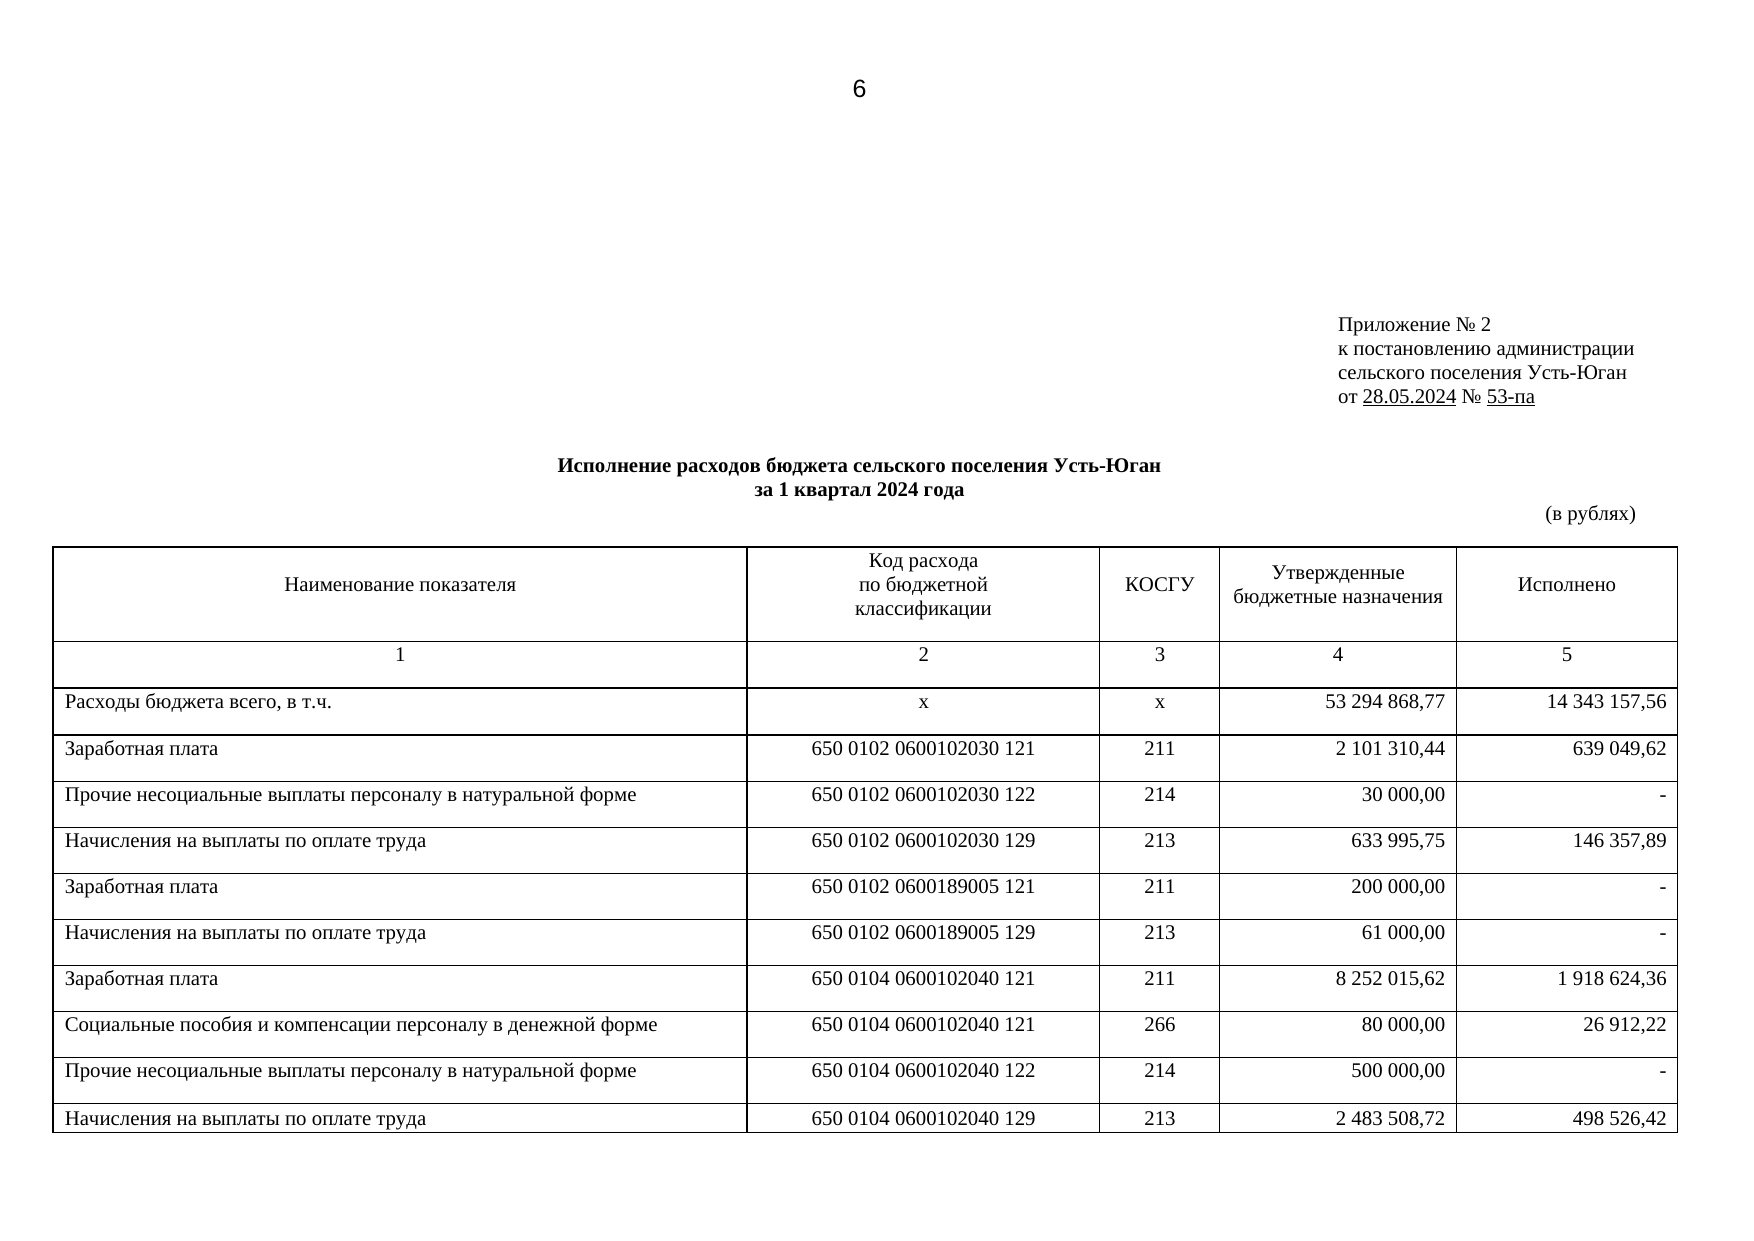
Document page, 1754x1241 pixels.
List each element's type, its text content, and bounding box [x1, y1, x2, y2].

table_header Наименование показателя [54, 548, 746, 641]
table_cell 4 [1220, 642, 1456, 687]
table_cell 213 [1100, 1104, 1219, 1132]
table_cell - [1457, 874, 1677, 919]
table_cell 2 [748, 642, 1099, 687]
table_cell Прочие несоциальные выплаты персоналу в натуральной форме [54, 1058, 746, 1103]
table_cell 211 [1100, 736, 1219, 781]
text Приложение № 2 [968, 312, 1636, 336]
table_cell 2 101 310,44 [1220, 736, 1456, 781]
table_cell 3 [1100, 642, 1219, 687]
table_cell 14 343 157,56 [1457, 689, 1677, 734]
table_cell - [1457, 1058, 1677, 1103]
table_cell 650 0104 0600102040 121 [748, 966, 1099, 1011]
table_cell 650 0102 0600189005 121 [748, 874, 1099, 919]
table_cell 214 [1100, 782, 1219, 827]
table_cell х [1100, 689, 1219, 734]
table_cell 30 000,00 [1220, 782, 1456, 827]
table_cell - [1457, 782, 1677, 827]
table_cell 80 000,00 [1220, 1012, 1456, 1057]
table_cell - [1457, 920, 1677, 965]
table_cell Заработная плата [54, 736, 746, 781]
table_cell 53 294 868,77 [1220, 689, 1456, 734]
table_cell 8 252 015,62 [1220, 966, 1456, 1011]
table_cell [748, 1104, 1099, 1132]
text от 28.05.2024 № 53-па [968, 384, 1636, 408]
table_cell Заработная плата [54, 874, 746, 919]
table_header КОСГУ [1100, 548, 1219, 641]
table_cell 146 357,89 [1457, 828, 1677, 873]
text (в рублях) [83, 501, 1636, 525]
table_cell 639 049,62 [1457, 736, 1677, 781]
text сельского поселения Усть-Юган [968, 360, 1636, 384]
table_cell 1 [54, 642, 746, 687]
table_cell 1 918 624,36 [1457, 966, 1677, 1011]
table_cell 650 0102 0600189005 129 [748, 920, 1099, 965]
table_cell х [748, 689, 1099, 734]
table_cell 213 [1100, 828, 1219, 873]
table_cell 211 [1100, 966, 1219, 1011]
table_cell 26 912,22 [1457, 1012, 1677, 1057]
table_cell 61 000,00 [1220, 920, 1456, 965]
table_cell 500 000,00 [1220, 1058, 1456, 1103]
table_cell 498 526,42 [1457, 1104, 1677, 1132]
table_cell 211 [1100, 874, 1219, 919]
table_cell Прочие несоциальные выплаты персоналу в натуральной форме [54, 782, 746, 827]
table_cell 650 0104 0600102040 122 [748, 1058, 1099, 1103]
text Исполнение расходов бюджета сельского поселения Усть-Юган [83, 453, 1636, 477]
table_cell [54, 1104, 746, 1132]
table_cell Расходы бюджета всего, в т.ч. [54, 689, 746, 734]
table_cell 650 0102 0600102030 122 [748, 782, 1099, 827]
table_cell 650 0104 0600102040 121 [748, 1012, 1099, 1057]
table_cell 266 [1100, 1012, 1219, 1057]
table_cell Заработная плата [54, 966, 746, 1011]
table_cell 650 0102 0600102030 121 [748, 736, 1099, 781]
table_cell 633 995,75 [1220, 828, 1456, 873]
text за 1 квартал 2024 года [83, 477, 1636, 501]
table_cell 5 [1457, 642, 1677, 687]
table_header Утвержденные бюджетные назначения [1220, 548, 1456, 641]
text к постановлению администрации [968, 336, 1636, 360]
table_header Код расхода по бюджетной классификации [748, 548, 1099, 641]
table_cell Социальные пособия и компенсации персоналу в денежной форме [54, 1012, 746, 1057]
table_cell 650 0102 0600102030 129 [748, 828, 1099, 873]
table_cell Начисления на выплаты по оплате труда [54, 828, 746, 873]
table_cell 2 483 508,72 [1220, 1104, 1456, 1132]
table_cell 200 000,00 [1220, 874, 1456, 919]
table_cell 214 [1100, 1058, 1219, 1103]
table_cell Начисления на выплаты по оплате труда [54, 920, 746, 965]
table_header Исполнено [1457, 548, 1677, 641]
table_cell 213 [1100, 920, 1219, 965]
